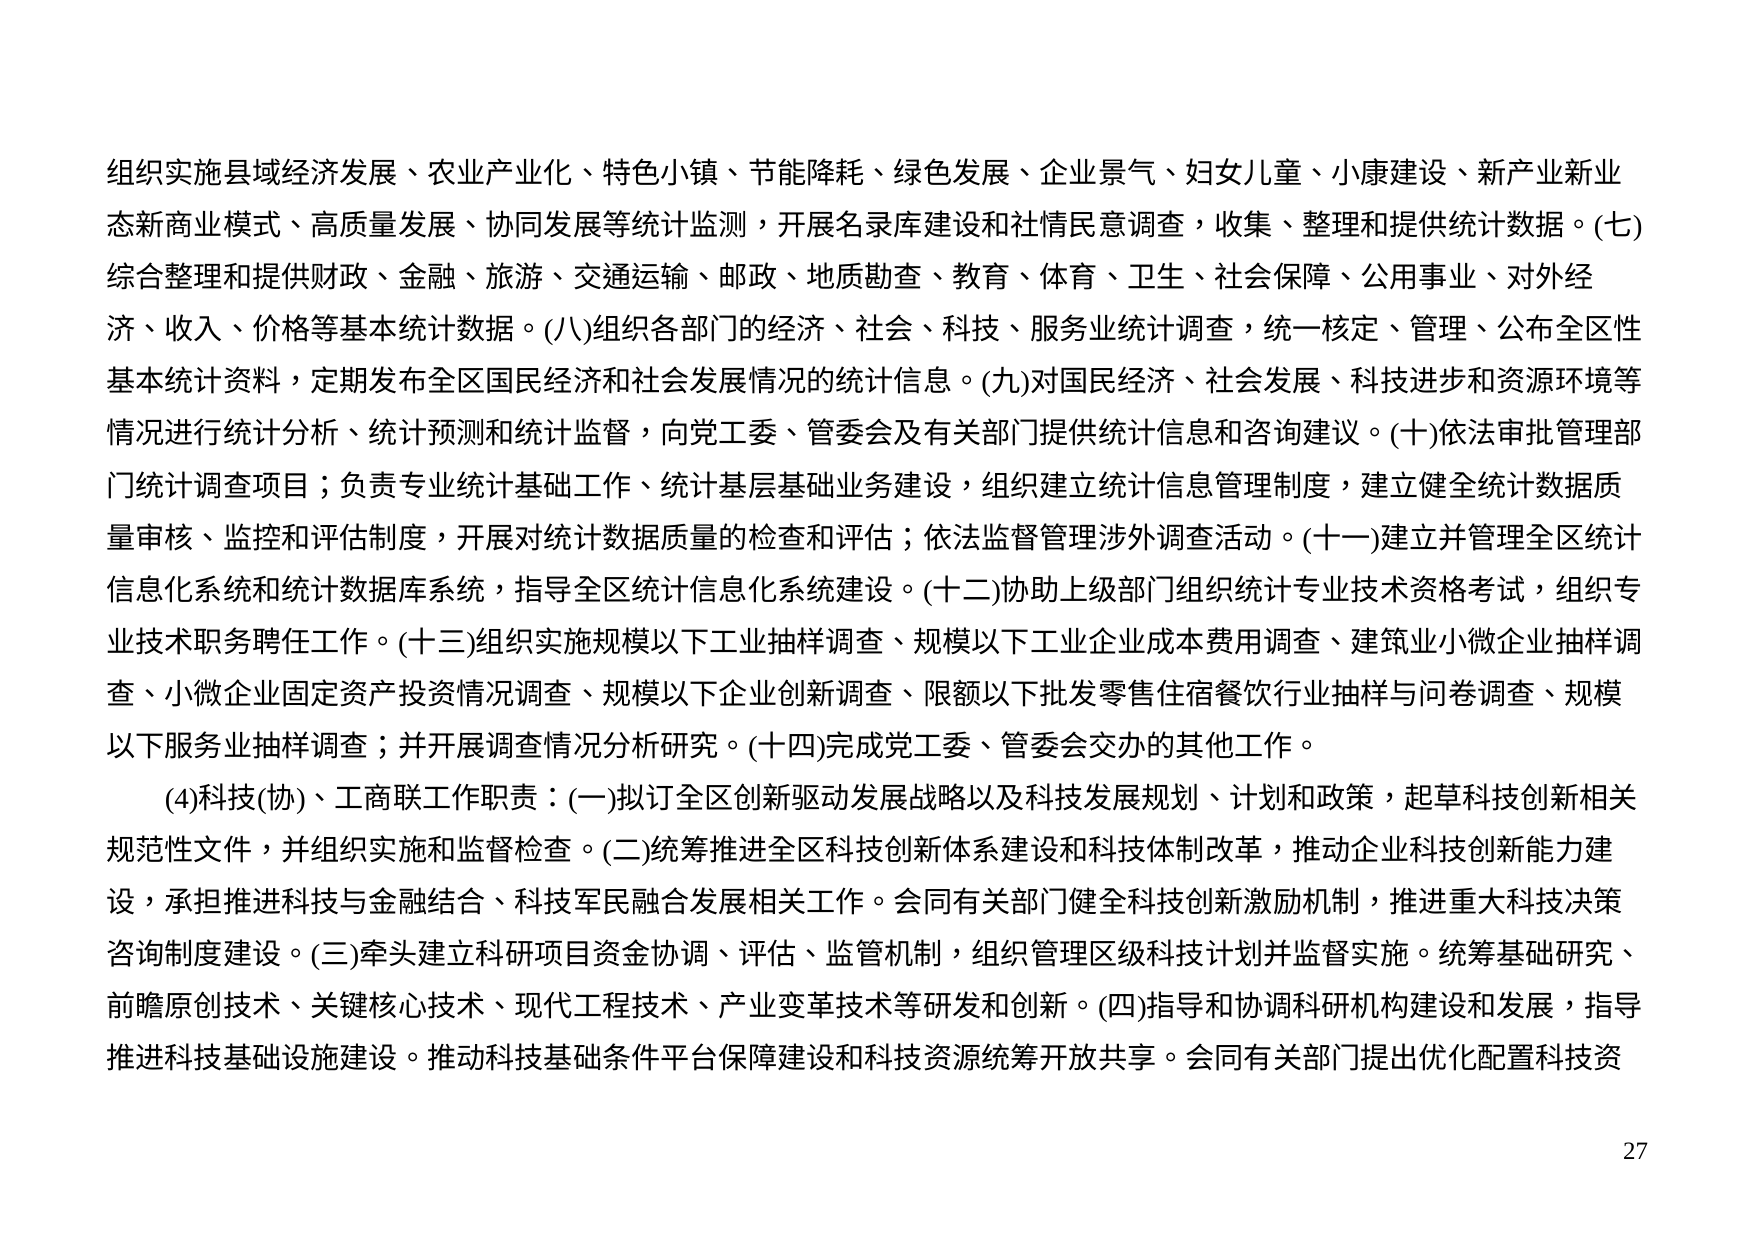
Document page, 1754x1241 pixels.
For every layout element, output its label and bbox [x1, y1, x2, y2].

text [106, 142, 1648, 767]
text [106, 767, 1648, 1079]
